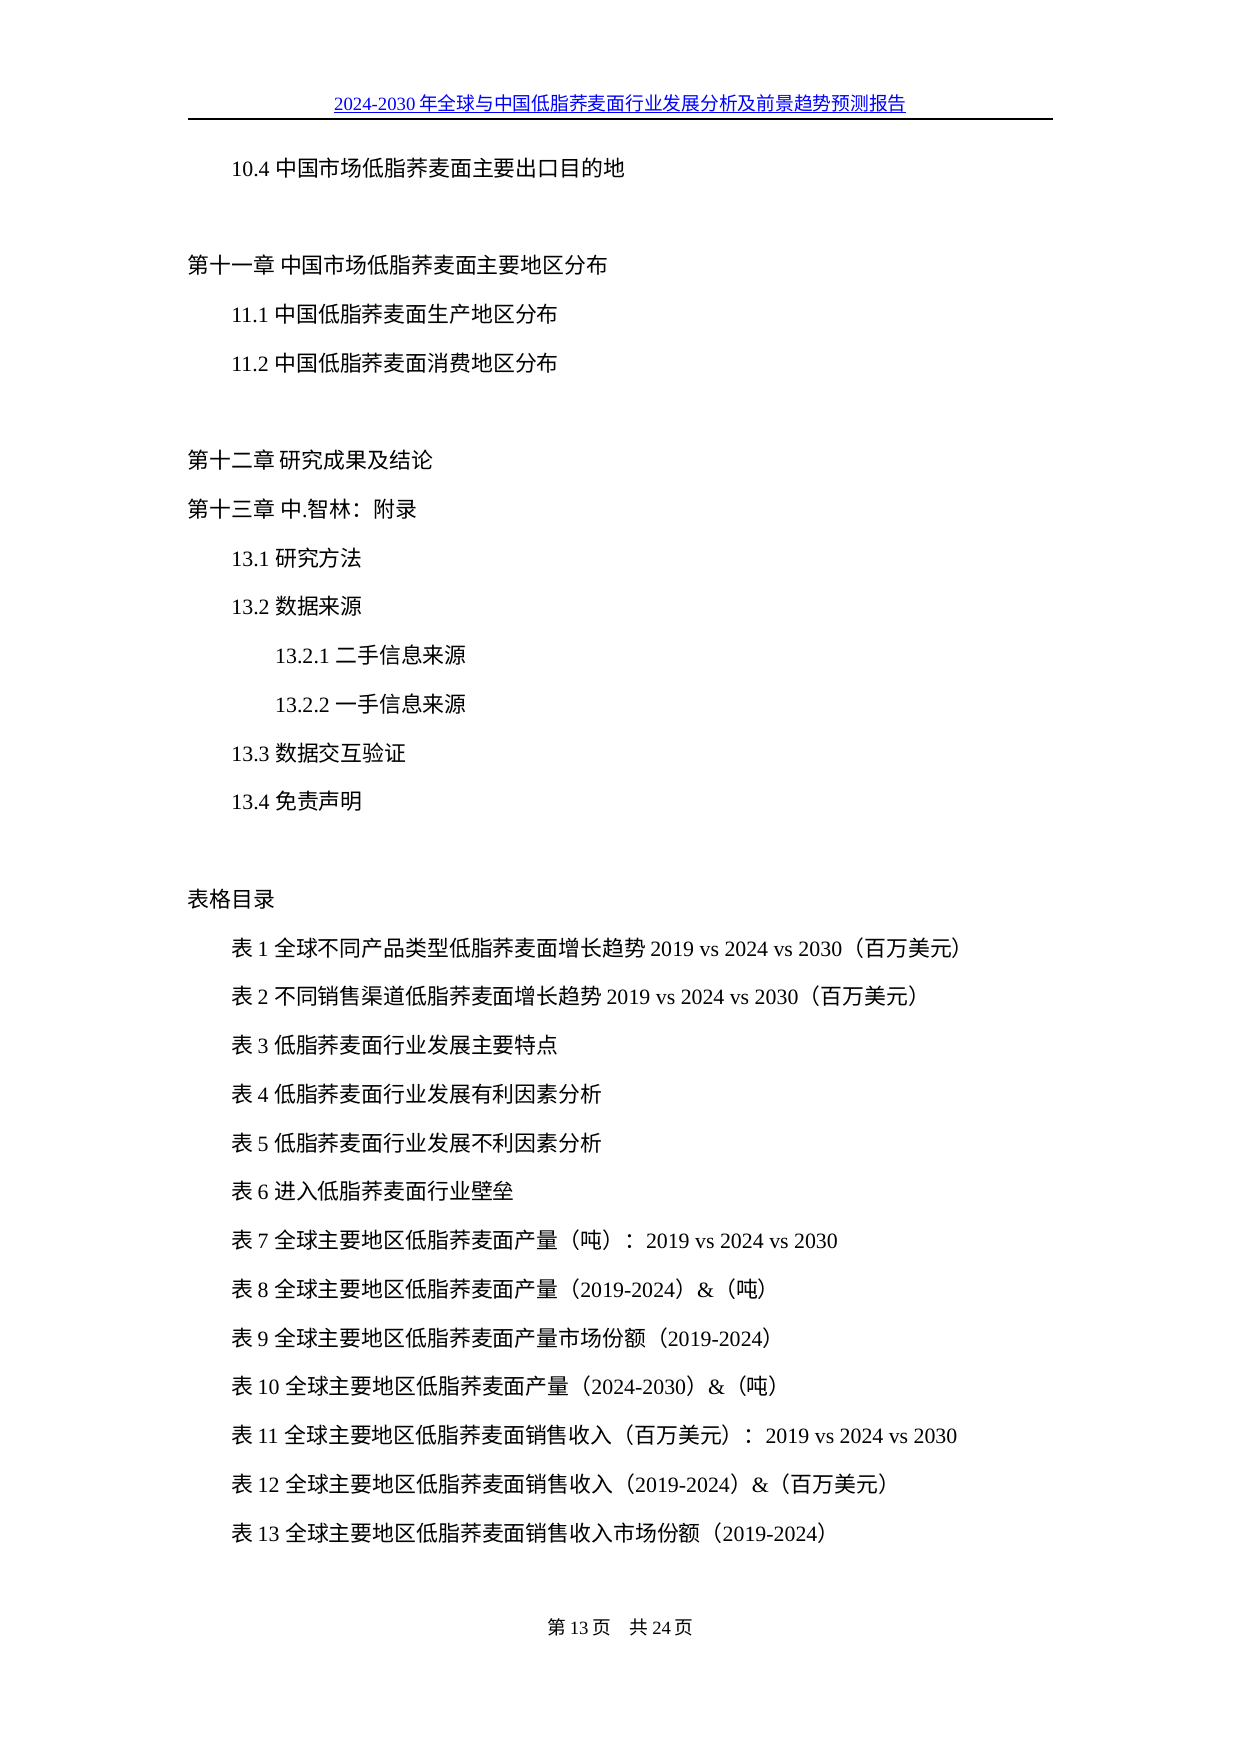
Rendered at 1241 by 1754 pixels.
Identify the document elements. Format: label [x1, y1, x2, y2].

text [187, 150, 1053, 1548]
